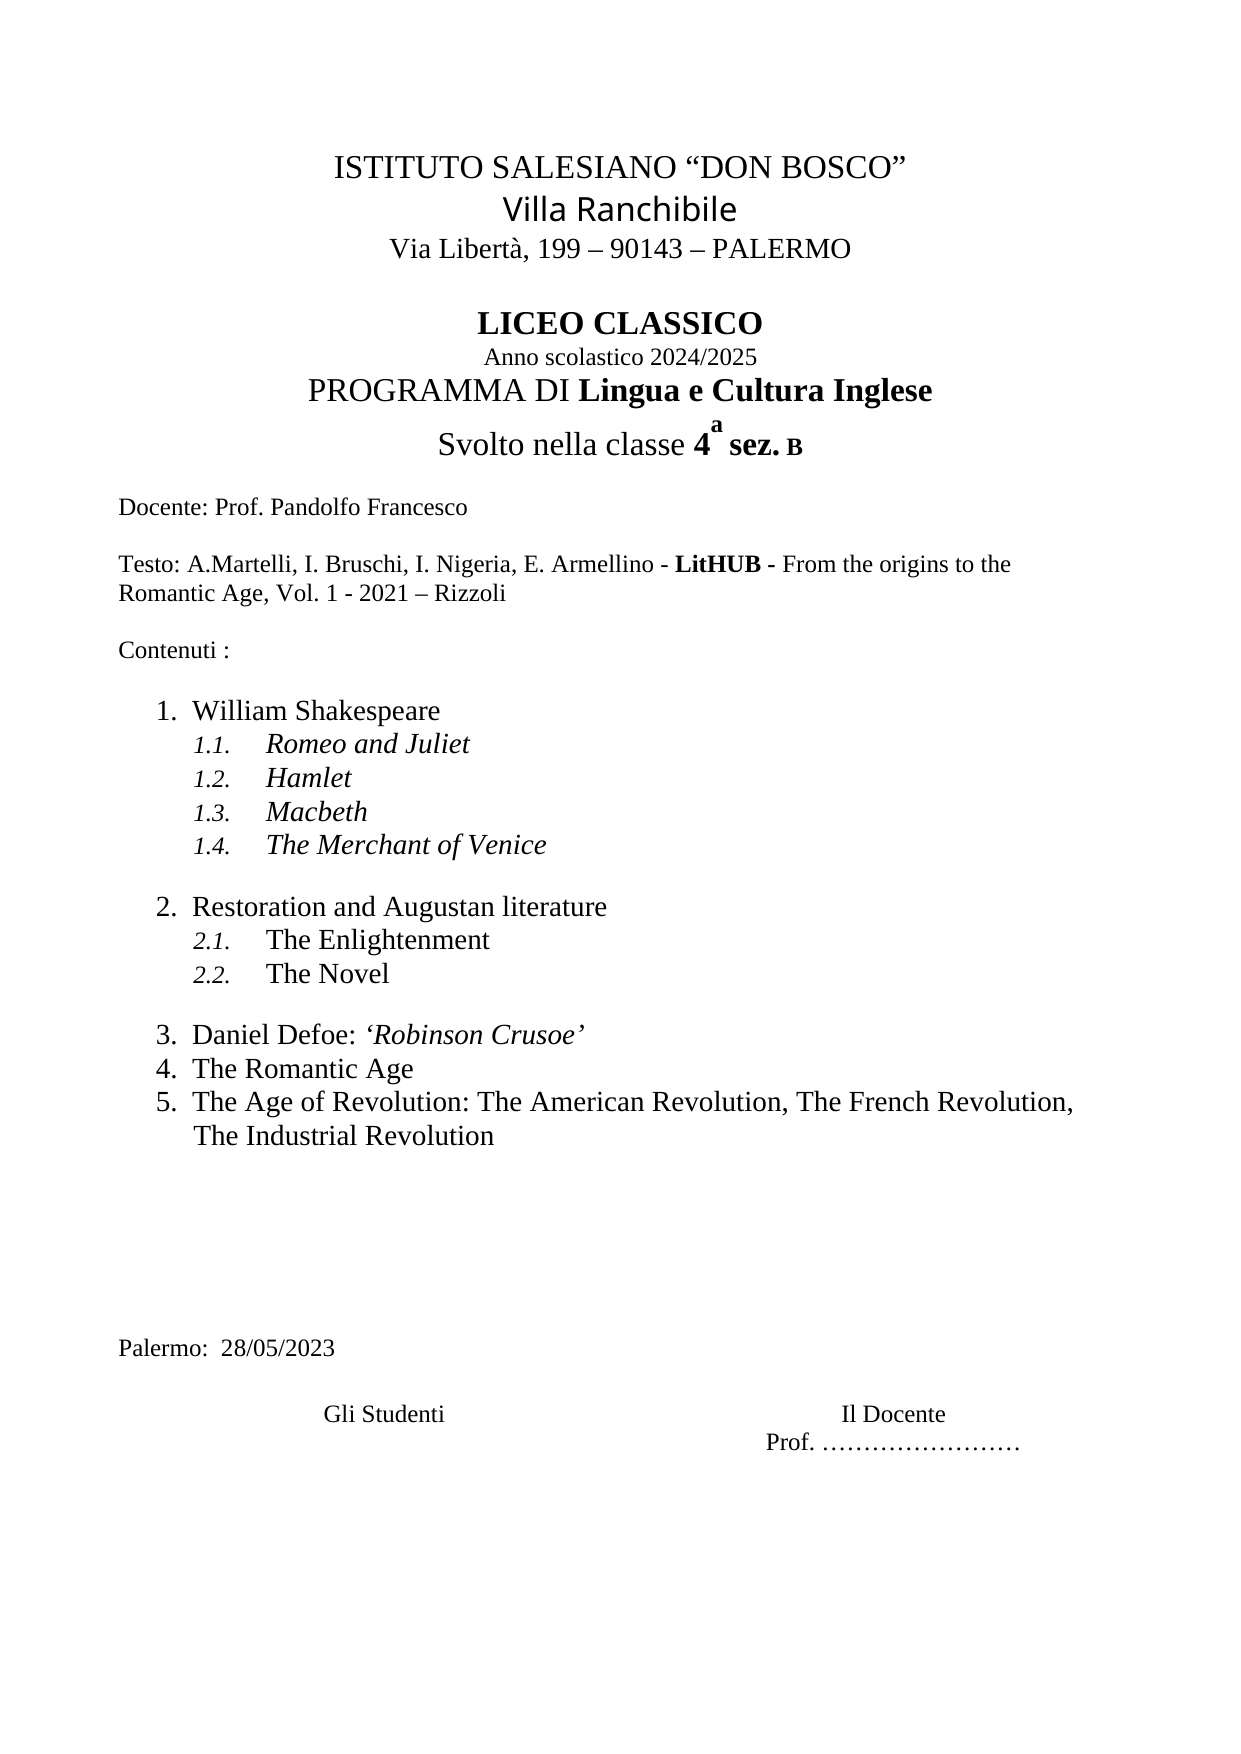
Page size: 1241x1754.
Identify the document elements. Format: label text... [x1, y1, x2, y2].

text Testo: A.Martelli, I. Bruschi, I. Nigeria, E. Armellino - LitHUB - From the origins to the [118, 549, 1122, 578]
list The Age of Revolution: The American Revolution, The French Revolution, The Industrial Revolution [156, 1084, 1122, 1179]
text Docente: Prof. Pandolfo Francesco [118, 492, 1122, 521]
text Via Libertà, 199 – 90143 – PALERMO [118, 231, 1122, 265]
list William Shakespeare [156, 693, 1122, 727]
table_header Gli Studenti [129, 1390, 639, 1483]
list Hamlet [193, 760, 1122, 794]
list Romeo and Juliet [193, 727, 1122, 760]
text Palermo: 28/05/2023 [118, 1333, 1122, 1362]
list Daniel Defoe: ‘Robinson Crusoe’ [156, 1017, 1122, 1051]
text Romantic Age, Vol. 1 - 2021 – Rizzoli [118, 578, 1122, 607]
text PROGRAMMA DI Lingua e Cultura Inglese [118, 370, 1122, 409]
text ISTITUTO SALESIANO “DON BOSCO” [118, 148, 1122, 186]
list The Merchant of Venice [193, 827, 1122, 889]
text LICEO CLASSICO [118, 303, 1122, 342]
list The Enlightenment [193, 922, 1122, 956]
list Restoration and Augustan literature [156, 889, 1122, 922]
list The Novel [193, 956, 1122, 1017]
list The Romantic Age [156, 1051, 1122, 1084]
text Anno scolastico 2024/2025 [118, 342, 1122, 370]
table_header Il Docente Prof. …………………… [639, 1390, 1148, 1483]
text Svolto nella classe 4a sez. B [118, 409, 1122, 463]
list Macbeth [193, 794, 1122, 827]
text Contenuti : [118, 636, 1122, 664]
text Villa Ranchibile [118, 186, 1122, 231]
